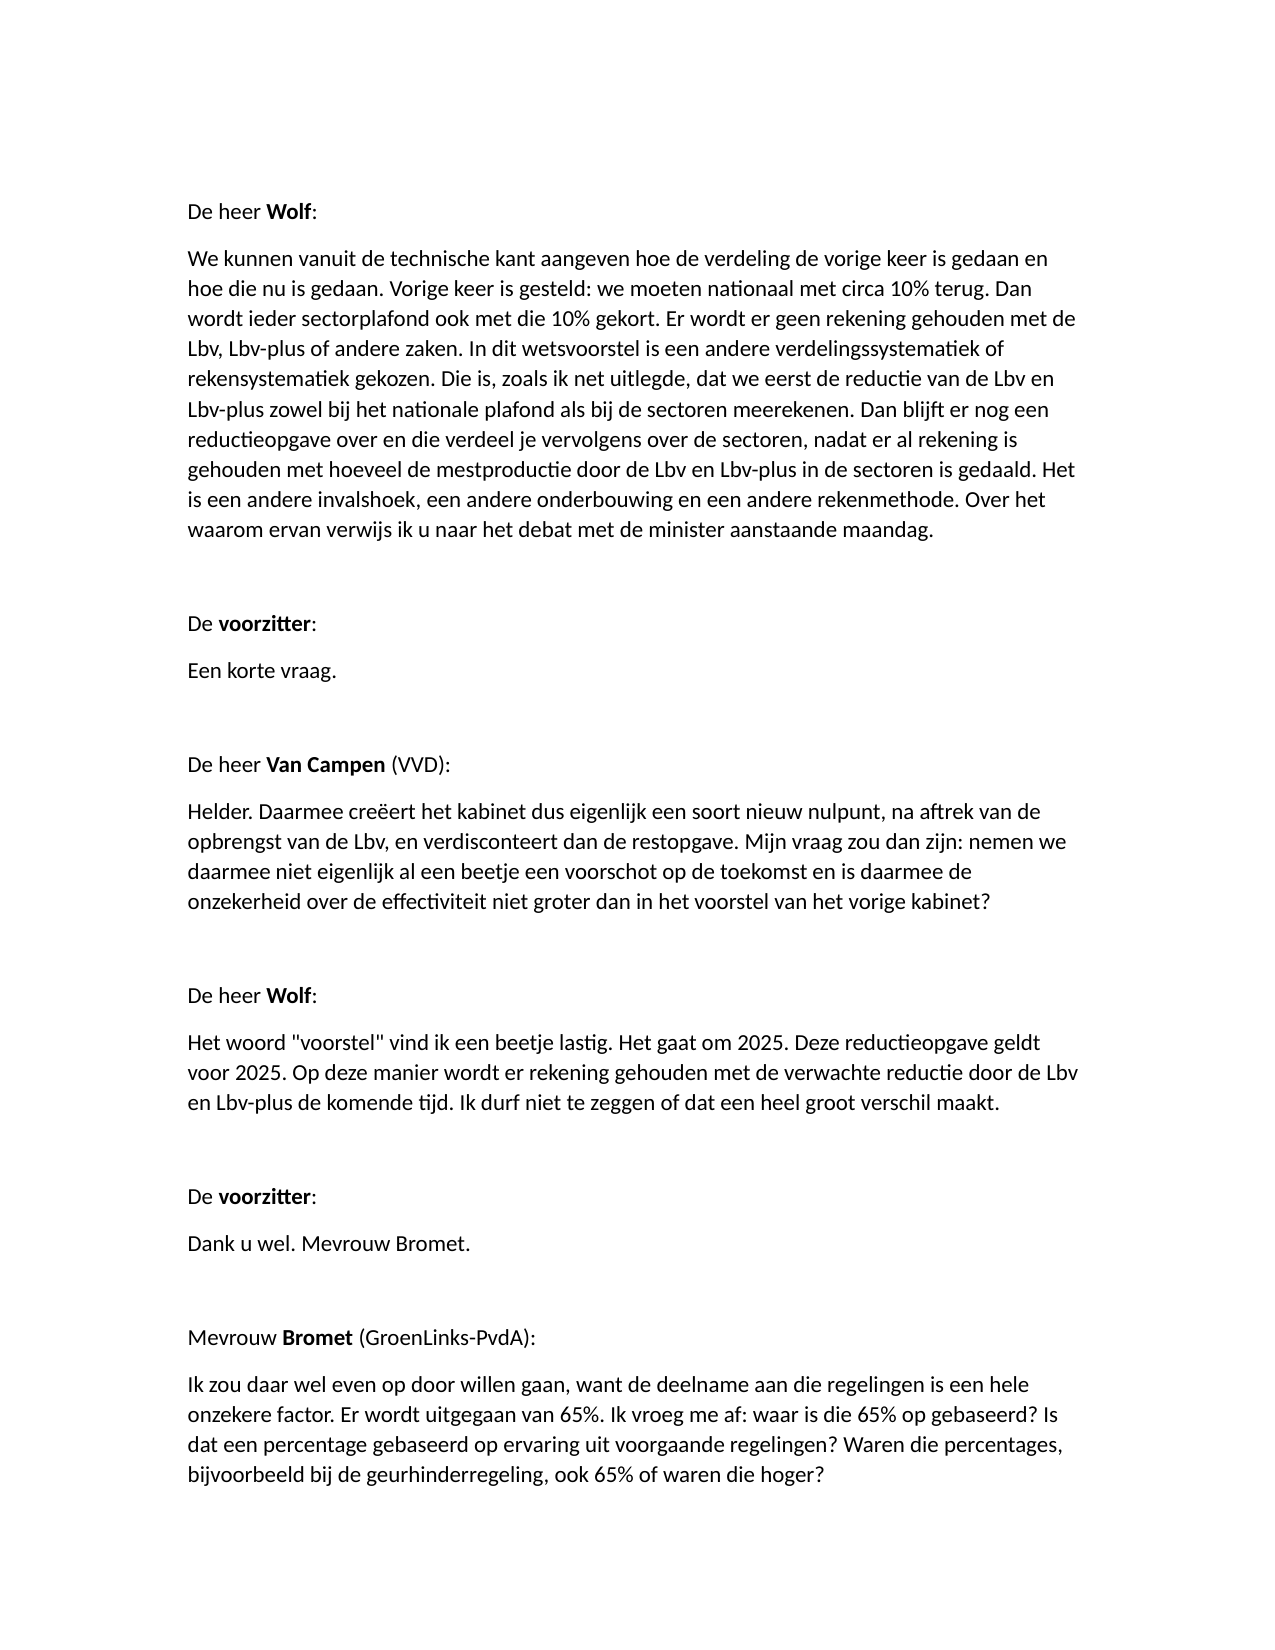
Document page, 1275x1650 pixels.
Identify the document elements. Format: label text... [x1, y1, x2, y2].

text Ik zou daar wel even op door willen gaan, want de deelname aan die regelingen is een hele onzekere factor. Er wordt uitgegaan van 65%. Ik vroeg me af: waar is die 65% op gebaseerd? Is dat een percentage gebaseerd op ervaring uit voorgaande regelingen? Waren die percentages, bijvoorbeeld bij de geurhinderregeling, ook 65% of waren die hoger? [187, 1370, 1087, 1488]
text Dank u wel. Mevrouw Bromet. [187, 1229, 1087, 1257]
text De heer Wolf: [187, 197, 1087, 225]
text We kunnen vanuit de technische kant aangeven hoe de verdeling de vorige keer is gedaan en hoe die nu is gedaan. Vorige keer is gesteld: we moeten nationaal met circa 10% terug. Dan wordt ieder sectorplafond ook met die 10% gekort. Er wordt er geen rekening gehouden met de Lbv, Lbv-plus of andere zaken. In dit wetsvoorstel is een andere verdelingssystematiek of rekensystematiek gekozen. Die is, zoals ik net uitlegde, dat we eerst de reductie van de Lbv en Lbv-plus zowel bij het nationale plafond als bij de sectoren meerekenen. Dan blijft er nog een reductieopgave over en die verdeel je vervolgens over de sectoren, nadat er al rekening is gehouden met hoeveel de mestproductie door de Lbv en Lbv-plus in de sectoren is gedaald. Het is een andere invalshoek, een andere onderbouwing en een andere rekenmethode. Over het waarom ervan verwijs ik u naar het debat met de minister aanstaande maandag. [187, 244, 1087, 544]
text De heer Van Campen (VVD): [187, 750, 1087, 778]
text Een korte vraag. [187, 656, 1087, 684]
text Mevrouw Bromet (GroenLinks-PvdA): [187, 1323, 1087, 1351]
text De voorzitter: [187, 609, 1087, 637]
text Het woord "voorstel" vind ik een beetje lastig. Het gaat om 2025. Deze reductieopgave geldt voor 2025. Op deze manier wordt er rekening gehouden met de verwachte reductie door de Lbv en Lbv-plus de komende tijd. Ik durf niet te zeggen of dat een heel groot verschil maakt. [187, 1028, 1087, 1117]
text De heer Wolf: [187, 981, 1087, 1009]
text De voorzitter: [187, 1182, 1087, 1210]
text Helder. Daarmee creëert het kabinet dus eigenlijk een soort nieuw nulpunt, na aftrek van de opbrengst van de Lbv, en verdisconteert dan de restopgave. Mijn vraag zou dan zijn: nemen we daarmee niet eigenlijk al een beetje een voorschot op de toekomst en is daarmee de onzekerheid over de effectiviteit niet groter dan in het voorstel van het vorige kabinet? [187, 797, 1087, 916]
